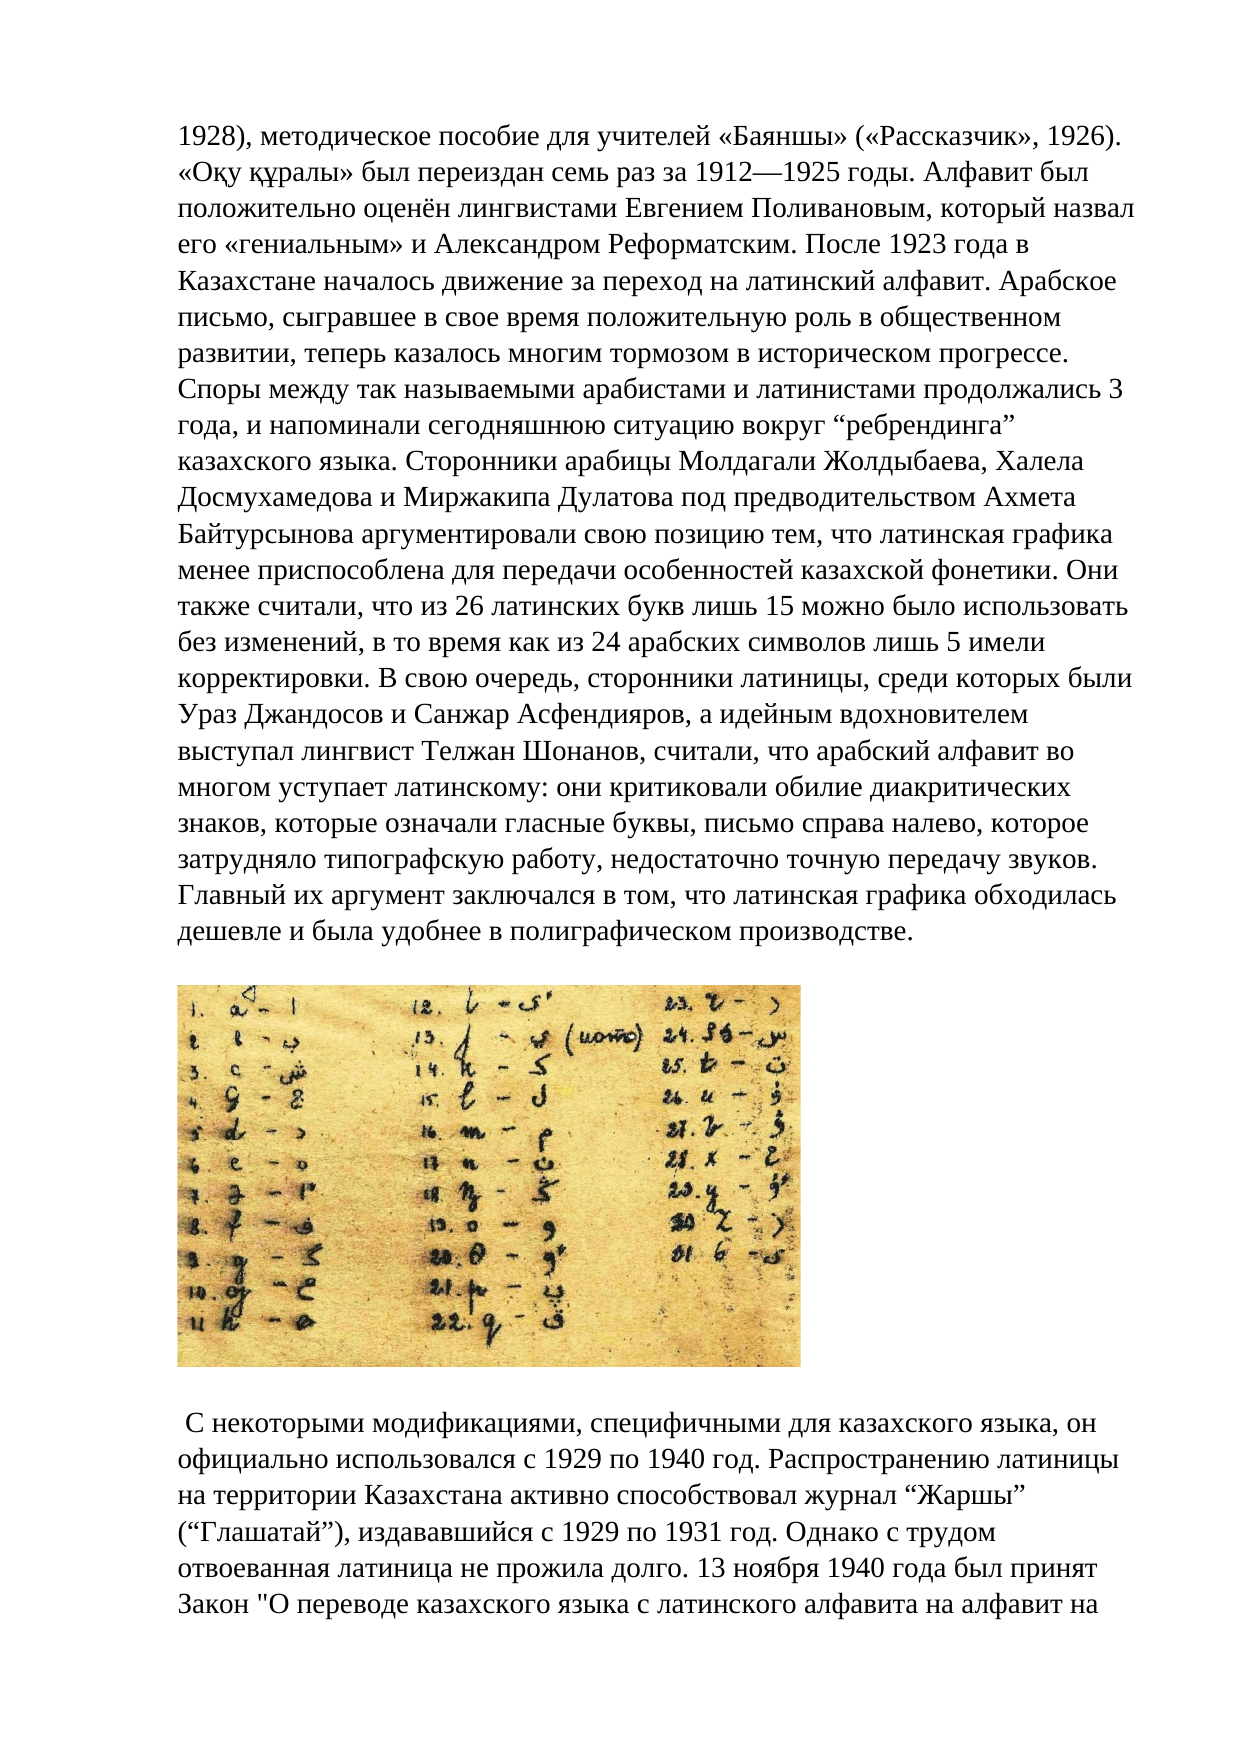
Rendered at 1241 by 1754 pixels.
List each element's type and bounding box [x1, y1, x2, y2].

text [177, 1405, 1152, 1619]
text [177, 118, 1152, 947]
picture [177, 985, 801, 1367]
